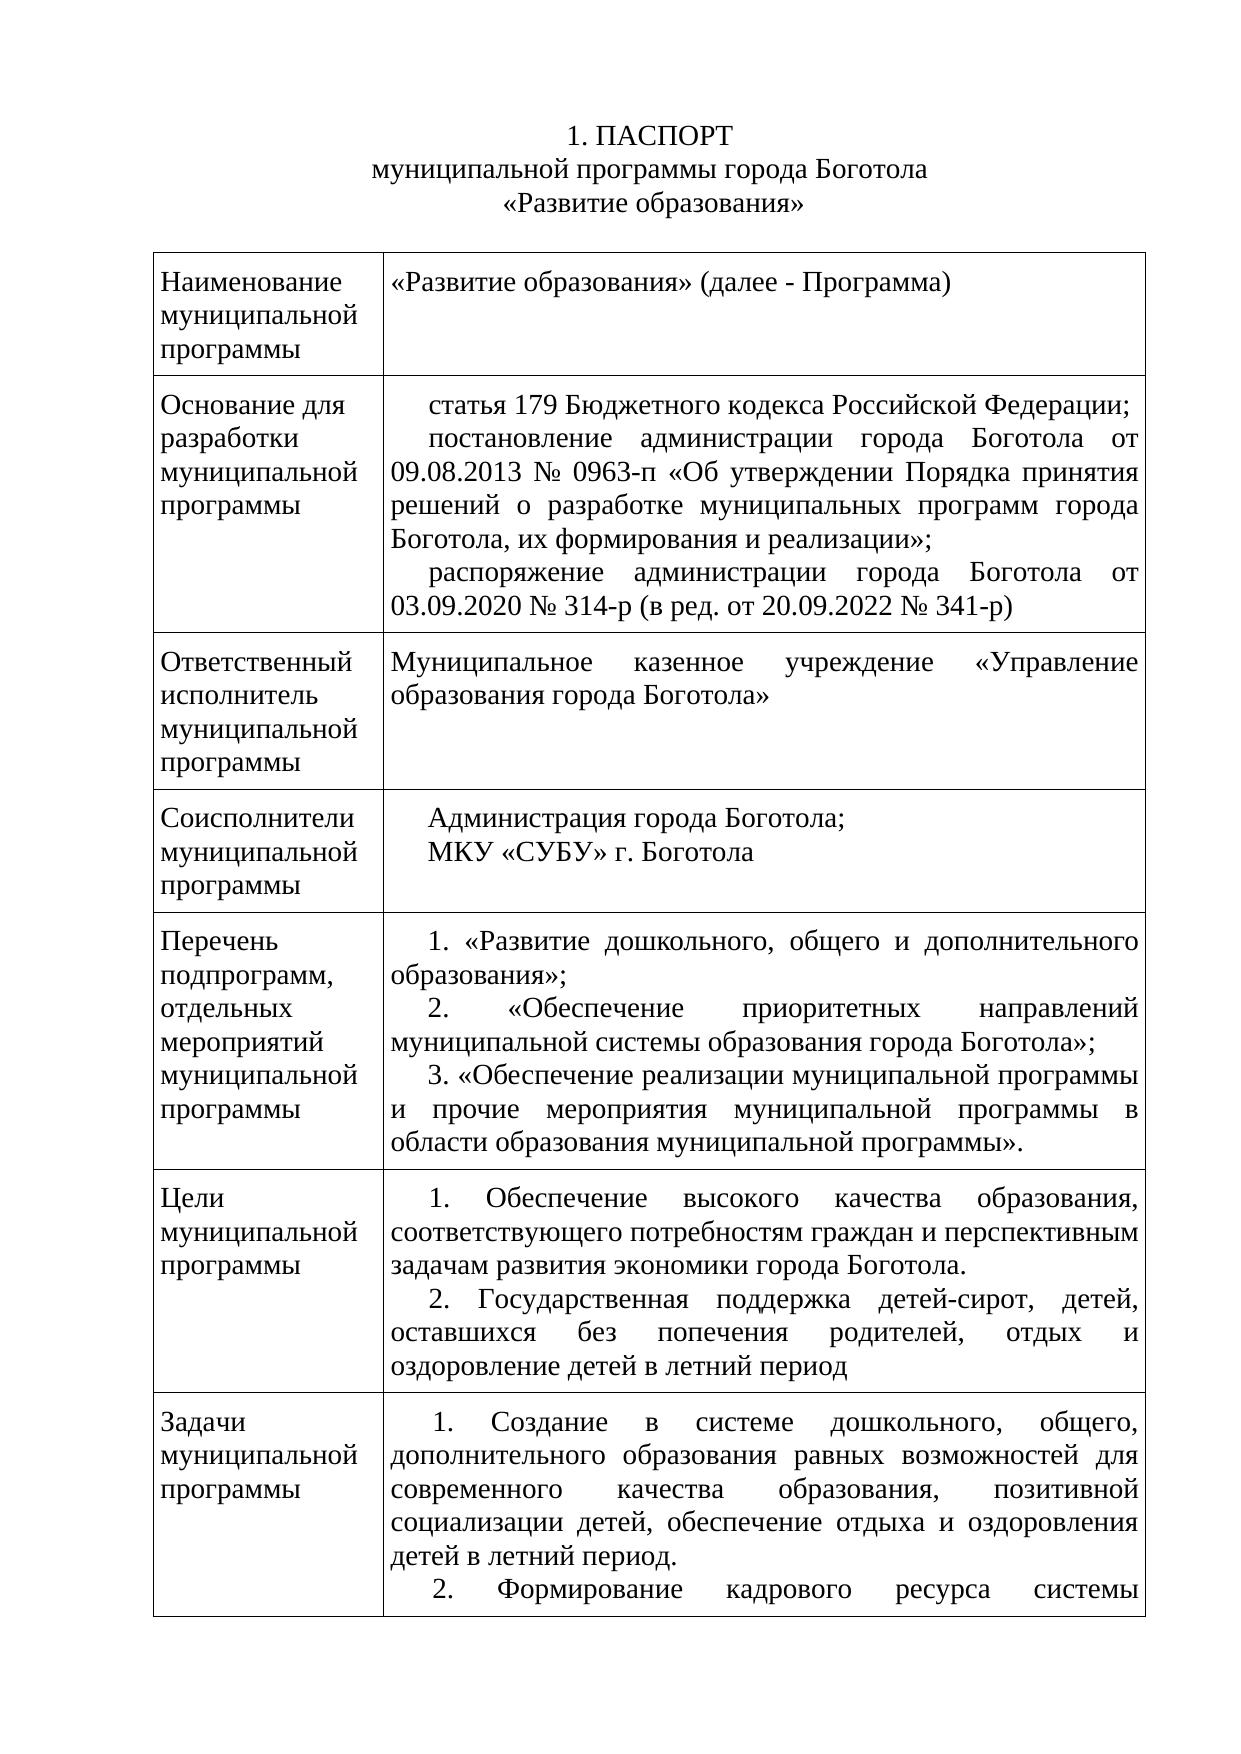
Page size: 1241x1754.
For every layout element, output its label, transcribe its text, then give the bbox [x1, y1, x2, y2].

table_cell Соисполнители муниципальной программы [154, 790, 383, 912]
text 1. ПАСПОРТ [177, 118, 1122, 152]
text «Развитие образования» [177, 185, 1122, 219]
table_header «Развитие образования» (далее - Программа) [384, 253, 1145, 375]
table_cell Цели муниципальной программы [154, 1170, 383, 1392]
table_cell 1. «Развитие дошкольного, общего и дополнительного образования»; 2. «Обеспечение приоритетных направлений муниципальной системы образования города Боготола»; 3. «Обеспечение реализации муниципальной программы и прочие мероприятия муниципальной программы в области образования муниципальной программы». [384, 913, 1145, 1169]
table_cell 1. Обеспечение высокого качества образования, соответствующего потребностям граждан и перспективным задачам развития экономики города Боготола. 2. Государственная поддержка детей-сирот, детей, оставшихся без попечения родителей, отдых и оздоровление детей в летний период [384, 1170, 1145, 1392]
table_header Наименование муниципальной программы [154, 253, 383, 375]
table_cell Муниципальное казенное учреждение «Управление образования города Боготола» [384, 633, 1145, 789]
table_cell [384, 1393, 1145, 1616]
table_cell Администрация города Боготола; МКУ «СУБУ» г. Боготола [384, 790, 1145, 912]
table_cell Основание для разработки муниципальной программы [154, 376, 383, 632]
table_cell статья 179 Бюджетного кодекса Российской Федерации; постановление администрации города Боготола от 09.08.2013 № 0963-п «Об утверждении Порядка принятия решений о разработке муниципальных программ города Боготола, их формирования и реализации»; распоряжение администрации города Боготола от 03.09.2020 № 314-р (в ред. от 20.09.2022 № 341-р) [384, 376, 1145, 632]
text муниципальной программы города Боготола [177, 152, 1122, 185]
table_cell Перечень подпрограмм, отдельных мероприятий муниципальной программы [154, 913, 383, 1169]
table_cell Ответственный исполнитель муниципальной программы [154, 633, 383, 789]
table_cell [154, 1393, 383, 1616]
